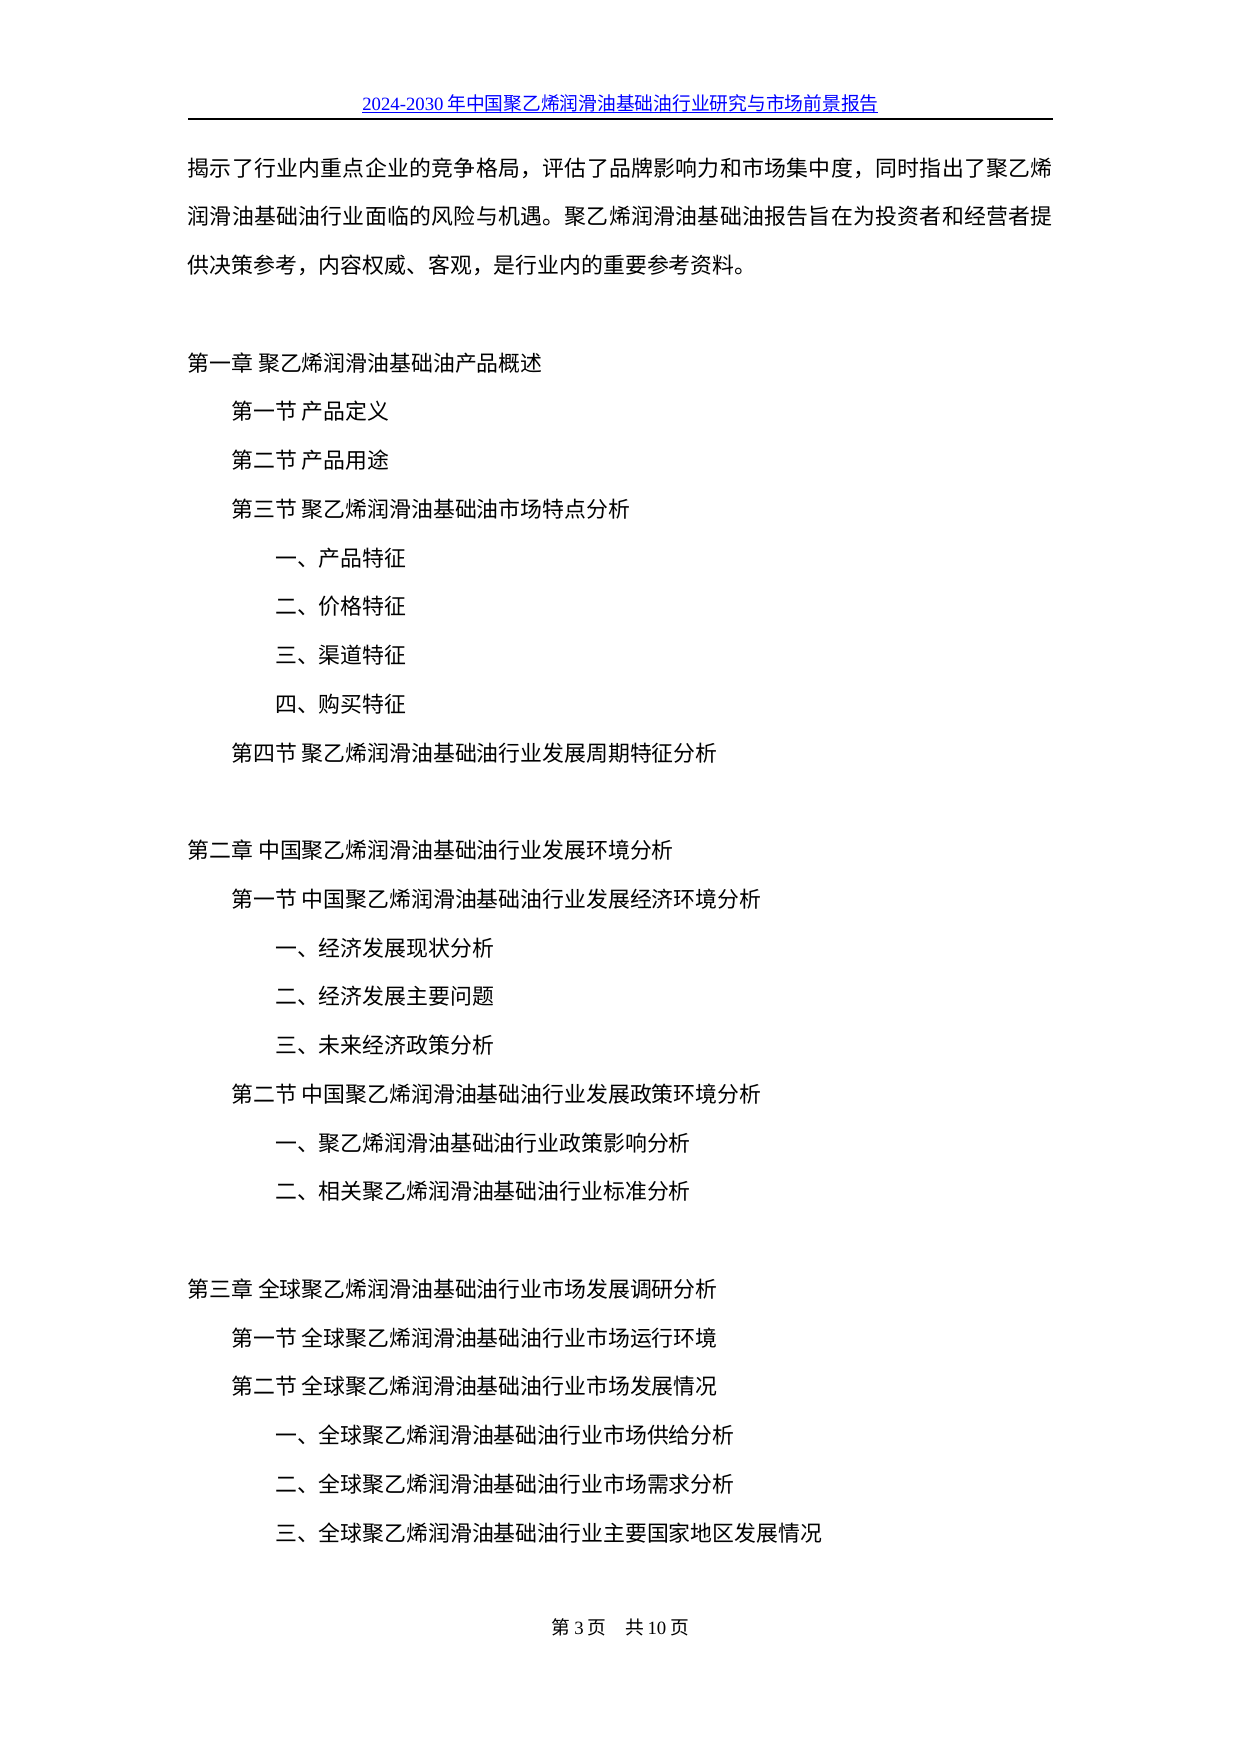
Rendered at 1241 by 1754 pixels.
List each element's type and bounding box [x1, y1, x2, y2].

text [187, 150, 1053, 1548]
